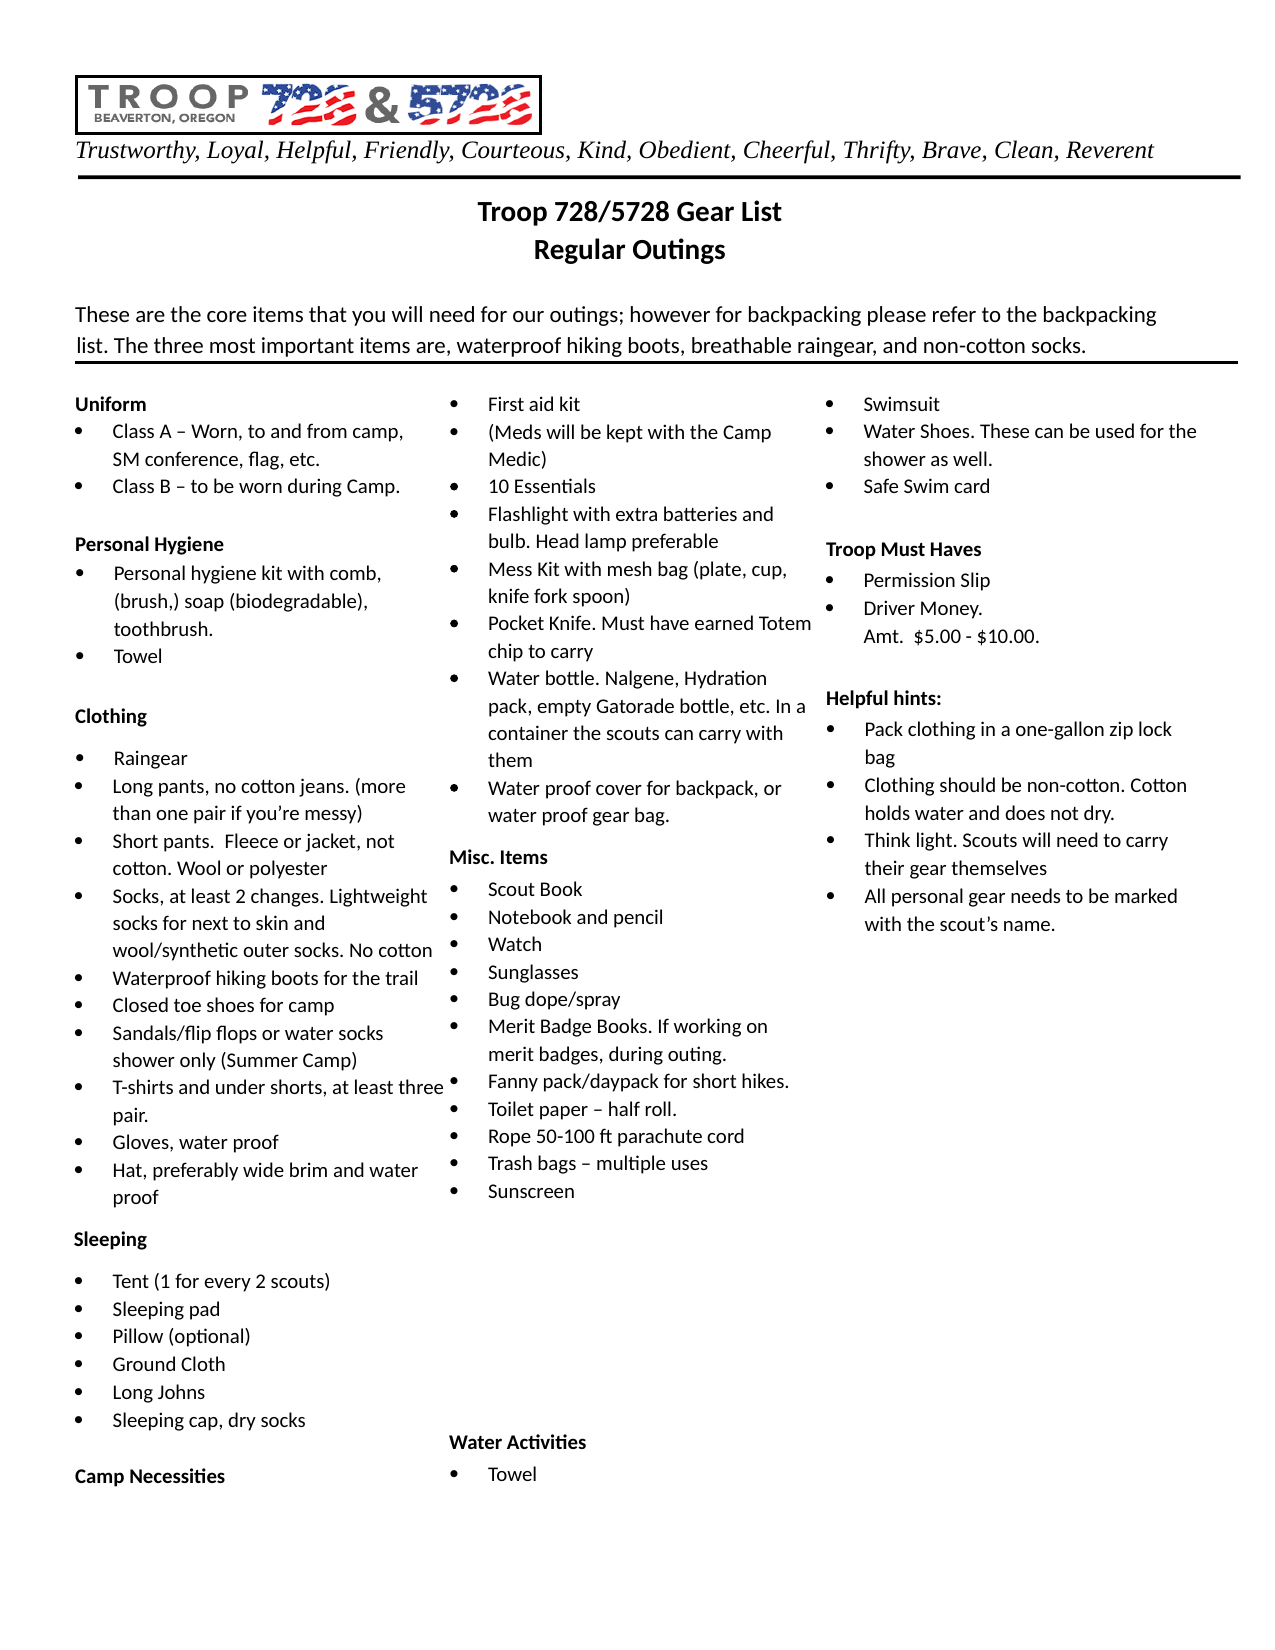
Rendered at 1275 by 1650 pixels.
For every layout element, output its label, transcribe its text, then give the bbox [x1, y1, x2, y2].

text Sleeping [73, 1226, 261, 1252]
list Mess Kit with mesh bag (plate, cup, knife fork spoon) [450, 556, 813, 609]
list Driver Money. Amt. $5.00 - $10.00. [826, 595, 1091, 648]
list Ground Cloth [75, 1351, 404, 1376]
text Troop Must Haves [826, 536, 1091, 562]
list Permission Slip [826, 567, 1091, 593]
text These are the core items that you will need for our outings; however for backpacking please refer to the backpacking list. The three most important items are, waterproof hiking boots, breathable raingear, and non-cotton socks. [75, 301, 1184, 359]
picture [78, 78, 539, 132]
list Long Johns [75, 1379, 404, 1404]
list Tent (1 for every 2 scouts) [75, 1269, 419, 1294]
list Safe Swim card [826, 473, 1208, 498]
text Misc. Items [449, 844, 636, 870]
text Uniform [75, 391, 433, 416]
list Socks, at least 2 changes. Lightweight socks for next to skin and wool/synthetic outer socks. No cotton [75, 883, 442, 963]
list Rope 50-100 ft parachute cord [450, 1123, 804, 1149]
list Raingear [76, 745, 424, 771]
list Flashlight with extra batteries and bulb. Head lamp preferable [450, 501, 813, 554]
list Swimsuit [826, 391, 1208, 416]
list Sleeping pad [75, 1296, 261, 1322]
list Long pants, no cotton jeans. (more than one pair if you’re messy) [75, 773, 438, 826]
text Regular Outings [75, 231, 1184, 267]
list T-shirts and under shorts, at least three pair. [75, 1074, 442, 1127]
list Towel [450, 1462, 636, 1487]
list Notebook and pencil [450, 904, 804, 929]
list Gloves, water proof [75, 1129, 442, 1155]
list Fanny pack/daypack for short hikes. [450, 1068, 804, 1094]
text Water Activities [449, 1429, 636, 1455]
list Water proof cover for backpack, or water proof gear bag. [450, 775, 813, 828]
text Clothing [75, 703, 261, 729]
list 10 Essentials [450, 474, 813, 499]
list Sunglasses [450, 959, 804, 984]
list Class A – Worn, to and from camp, SM conference, flag, etc. [75, 418, 433, 471]
list Waterproof hiking boots for the trail [75, 965, 442, 990]
list Hat, preferably wide brim and water proof [75, 1157, 442, 1209]
list Water Shoes. These can be used for the shower as well. [826, 418, 1208, 471]
list Class B – to be worn during Camp. [75, 473, 433, 498]
list First aid kit [450, 391, 793, 416]
list Clothing should be non-cotton. Cotton holds water and does not dry. [827, 772, 1198, 825]
list Think light. Scouts will need to carry their gear themselves [827, 828, 1179, 881]
list Pillow (optional) [75, 1323, 261, 1349]
list All personal gear needs to be marked with the scout’s name. [827, 883, 1179, 937]
text Personal Hygiene [75, 532, 424, 557]
list Towel [76, 644, 424, 669]
text Troop 728/5728 Gear List [75, 193, 1184, 228]
list (Meds will be kept with the Camp Medic) [450, 419, 813, 472]
list Personal hygiene kit with comb, (brush,) soap (biodegradable), toothbrush. [76, 560, 424, 641]
list Sleeping cap, dry socks [75, 1407, 404, 1432]
list Water bottle. Nalgene, Hydration pack, empty Gatorade bottle, etc. In a container the scouts can carry with them [450, 665, 813, 773]
list Merit Badge Books. If working on merit badges, during outing. [450, 1014, 804, 1066]
list Bug dope/spray [450, 986, 804, 1012]
text Helpful hints: [826, 685, 1091, 710]
list Toilet paper – half roll. [450, 1096, 804, 1121]
list Closed toe shoes for camp [75, 992, 442, 1018]
list Sandals/flip flops or water socks shower only (Summer Camp) [75, 1020, 442, 1073]
list Trash bags – multiple uses [450, 1151, 804, 1176]
text Camp Necessities [75, 1464, 417, 1489]
list Watch [450, 931, 804, 957]
list Pack clothing in a one-gallon zip lock bag [827, 716, 1179, 769]
list Sunscreen [450, 1178, 804, 1203]
list Short pants. Fleece or jacket, not cotton. Wool or polyester [75, 828, 442, 881]
list Pocket Knife. Must have earned Totem chip to carry [450, 611, 813, 663]
list Scout Book [450, 877, 636, 902]
